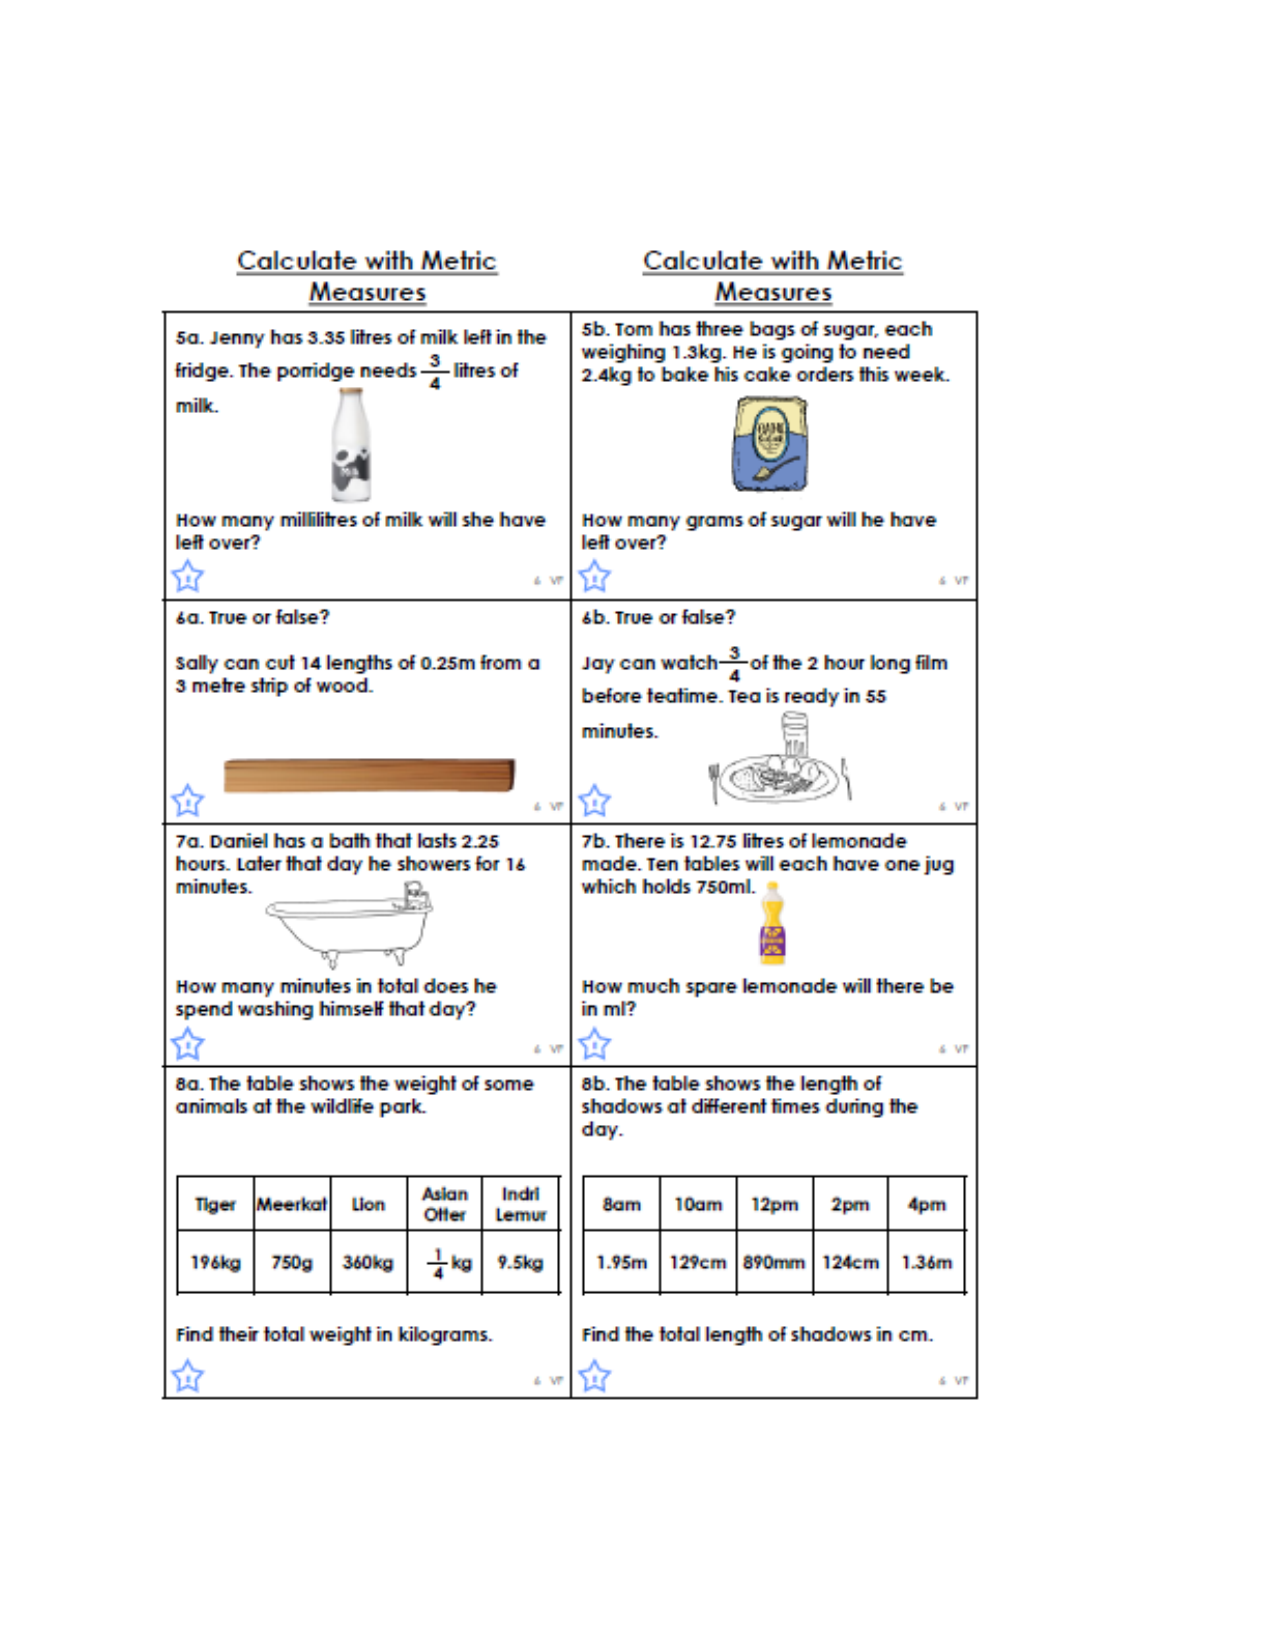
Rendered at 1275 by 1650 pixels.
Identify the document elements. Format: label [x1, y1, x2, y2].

picture [150, 243, 991, 1408]
